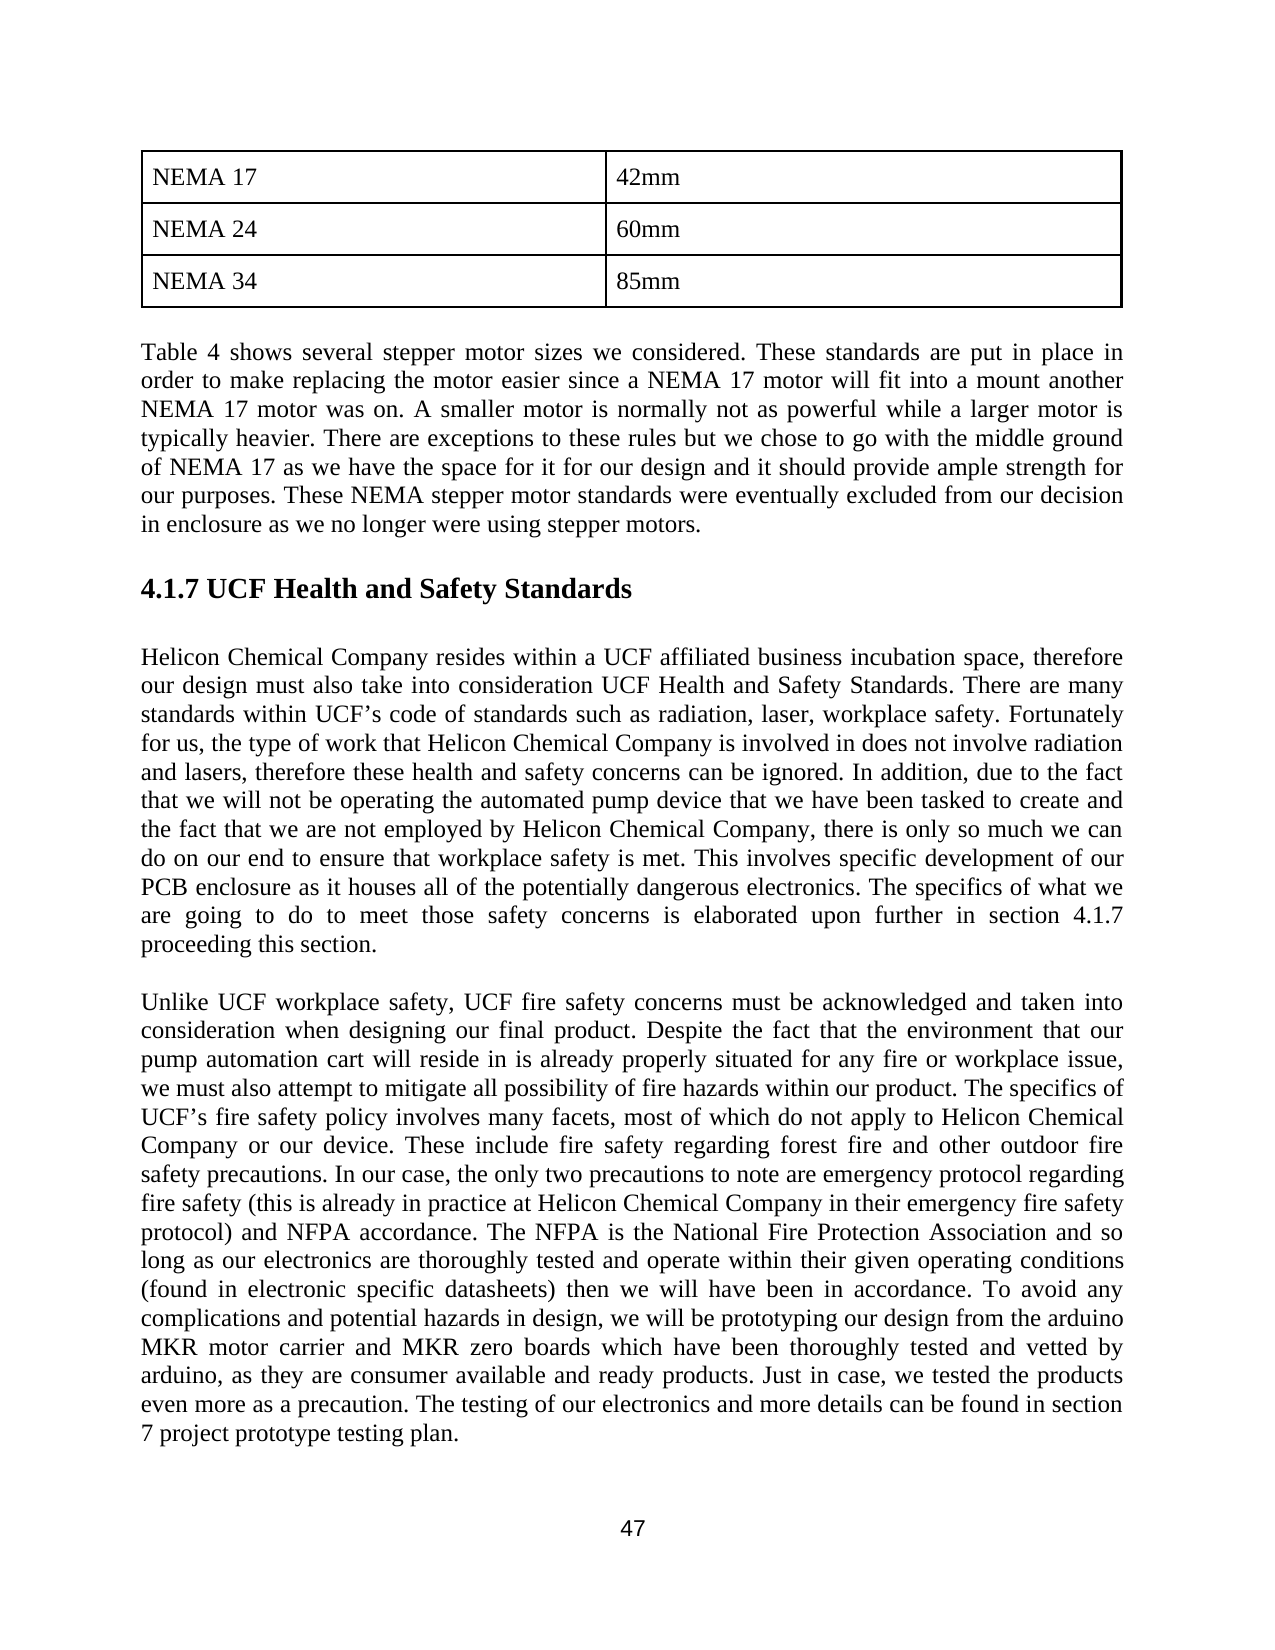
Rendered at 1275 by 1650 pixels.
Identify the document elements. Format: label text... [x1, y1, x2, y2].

text Table 4 shows several stepper motor sizes we considered. These standards are put in place in order to make replacing the motor easier since a NEMA 17 motor will fit into a mount another NEMA 17 motor was on. A smaller motor is normally not as powerful while a larger motor is typically heavier. There are exceptions to these rules but we chose to go with the middle ground of NEMA 17 as we have the space for it for our design and it should provide ample strength for our purposes. These NEMA stepper motor standards were eventually excluded from our decision in enclosure as we no longer were using stepper motors. [141, 337, 1125, 538]
subtitle 4.1.7 UCF Health and Safety Standards [141, 571, 1125, 605]
text Helicon Chemical Company resides within a UCF affiliated business incubation space, therefore our design must also take into consideration UCF Health and Safety Standards. There are many standards within UCF’s code of standards such as radiation, laser, workplace safety. Fortunately for us, the type of work that Helicon Chemical Company is involved in does not involve radiation and lasers, therefore these health and safety concerns can be ignored. In addition, due to the fact that we will not be operating the automated pump device that we have been tasked to create and the fact that we are not employed by Helicon Chemical Company, there is only so much we can do on our end to ensure that workplace safety is met. This involves specific development of our PCB enclosure as it houses all of the potentially dangerous electronics. The specifics of what we are going to do to meet those safety concerns is elaborated upon further in section 4.1.7 proceeding this section. [141, 642, 1125, 958]
table_cell NEMA 24 [143, 204, 605, 254]
table_cell NEMA 17 [143, 152, 605, 202]
table_cell 42mm [607, 152, 1120, 202]
table_cell NEMA 34 [143, 256, 605, 306]
table_cell 60mm [607, 204, 1120, 254]
table_cell 85mm [607, 256, 1120, 306]
text Unlike UCF workplace safety, UCF fire safety concerns must be acknowledged and taken into consideration when designing our final product. Despite the fact that the environment that our pump automation cart will reside in is already properly situated for any fire or workplace issue, we must also attempt to mitigate all possibility of fire hazards within our product. The specifics of UCF’s fire safety policy involves many facets, most of which do not apply to Helicon Chemical Company or our device. These include fire safety regarding forest fire and other outdoor fire safety precautions. In our case, the only two precautions to note are emergency protocol regarding fire safety (this is already in practice at Helicon Chemical Company in their emergency fire safety protocol) and NFPA accordance. The NFPA is the National Fire Protection Association and so long as our electronics are thoroughly tested and operate within their given operating conditions (found in electronic specific datasheets) then we will have been in accordance. To avoid any complications and potential hazards in design, we will be prototyping our design from the arduino MKR motor carrier and MKR zero boards which have been thoroughly tested and vetted by arduino, as they are consumer available and ready products. Just in case, we tested the products even more as a precaution. The testing of our electronics and more details can be found in section 7 project prototype testing plan. [141, 987, 1125, 1447]
